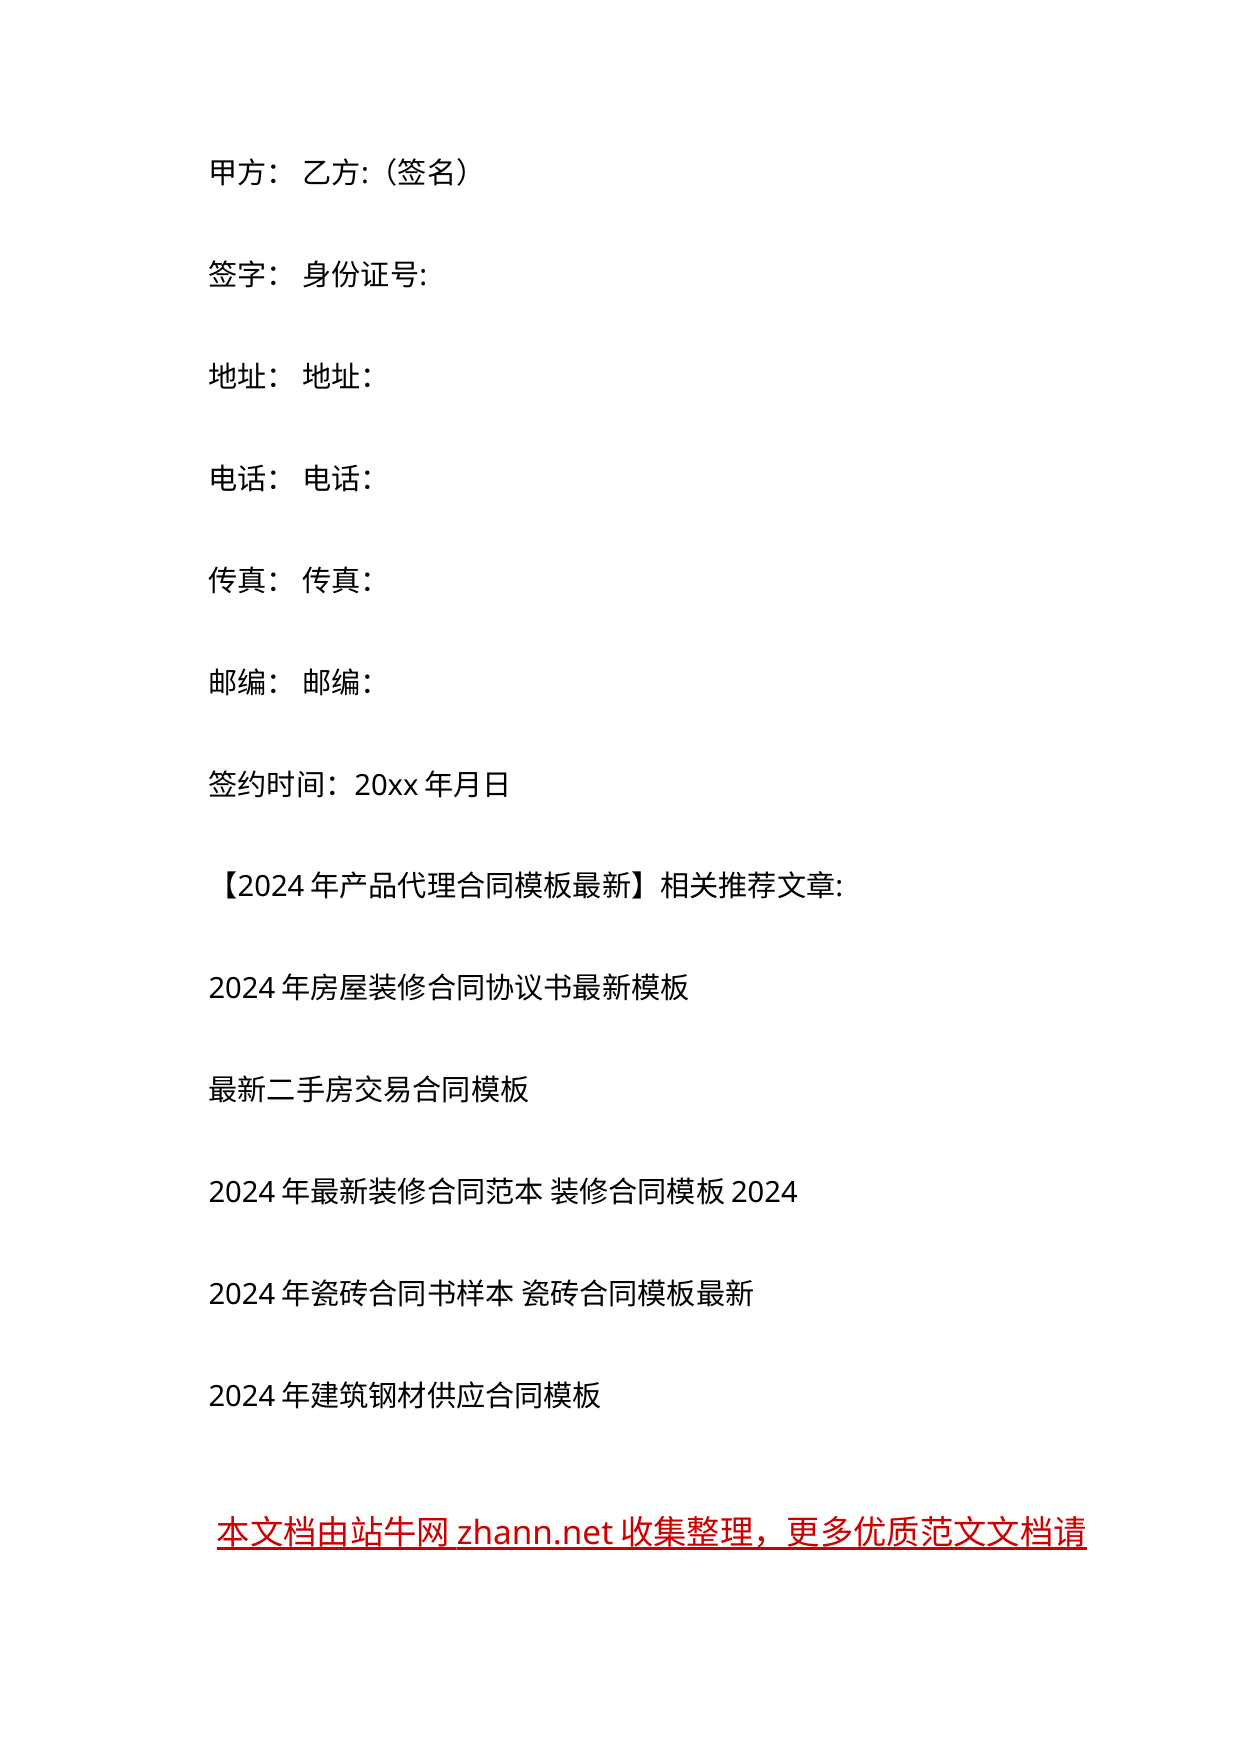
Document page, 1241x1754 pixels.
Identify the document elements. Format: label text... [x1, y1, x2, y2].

text 签约时间：20xx年月日 [150, 761, 1090, 803]
text 2024年最新装修合同范本 装修合同模板2024 [150, 1169, 1090, 1211]
text 2024年房屋装修合同协议书最新模板 [150, 965, 1090, 1007]
text 最新二手房交易合同模板 [150, 1067, 1090, 1109]
text 甲方： 乙方:（签名） [150, 150, 1090, 192]
text 邮编： 邮编： [150, 659, 1090, 702]
text 2024年瓷砖合同书样本 瓷砖合同模板最新 [150, 1271, 1090, 1313]
text 电话： 电话： [150, 456, 1090, 498]
text 签字： 身份证号: [150, 252, 1090, 294]
text 地址： 地址： [150, 354, 1090, 396]
text 2024年建筑钢材供应合同模板 [150, 1373, 1090, 1415]
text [150, 1506, 1090, 1554]
text 传真： 传真： [150, 557, 1090, 600]
text 【2024年产品代理合同模板最新】相关推荐文章: [150, 863, 1090, 905]
